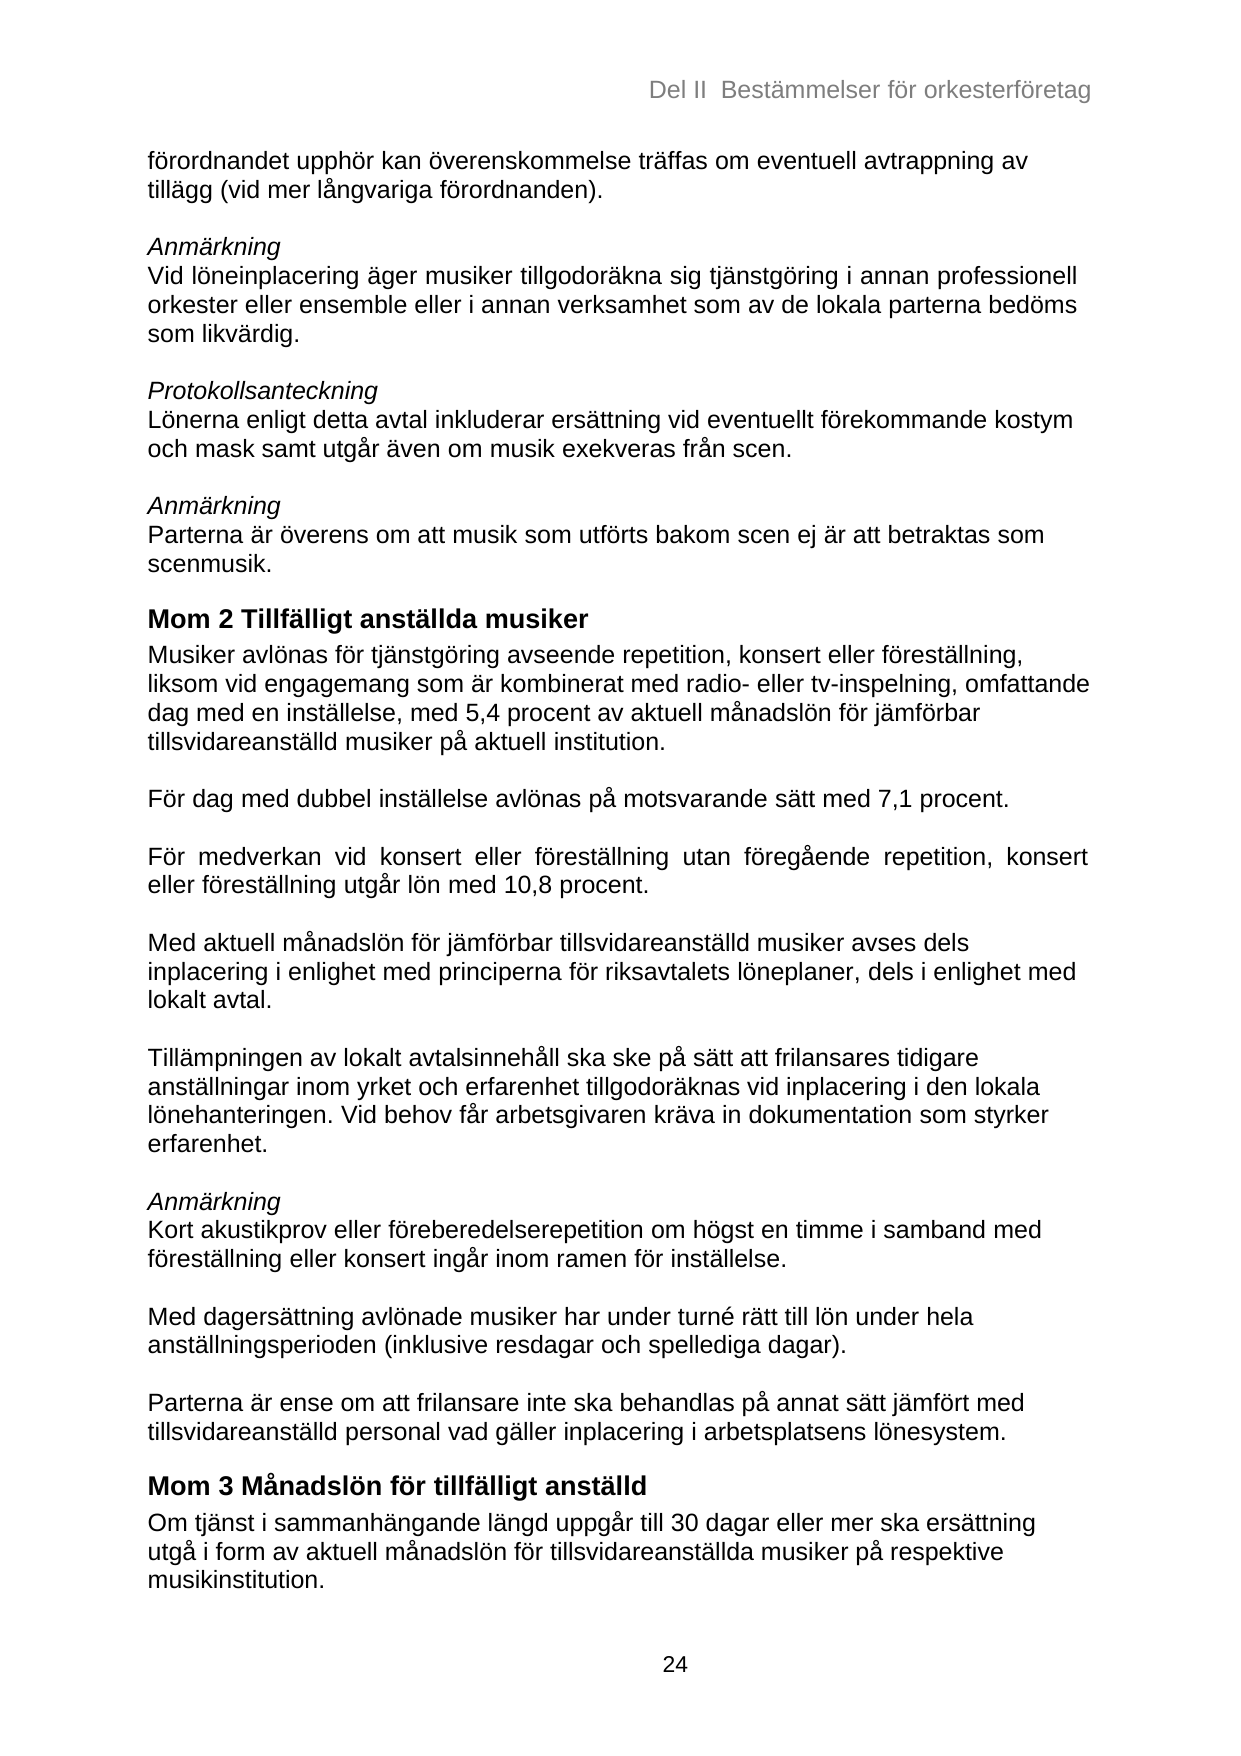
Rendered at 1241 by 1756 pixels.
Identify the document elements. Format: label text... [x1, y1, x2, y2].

text Anmärkning [147, 232, 1128, 261]
text Kort akustikprov eller föreberedelserepetition om högst en timme i samband med föreställning eller konsert ingår inom ramen för inställelse. [147, 1215, 1128, 1273]
text Musiker avlönas för tjänstgöring avseende repetition, konsert eller föreställning, liksom vid engagemang som är kombinerat med radio- eller tv-inspelning, omfattande dag med en inställelse, med 5,4 procent av aktuell månadslön för jämförbar tillsvidareanställd musiker på aktuell institution. [147, 640, 1094, 755]
text För dag med dubbel inställelse avlönas på motsvarande sätt med 7,1 procent. [147, 784, 1128, 813]
subtitle Mom 2 Tillfälligt anställda musiker [147, 603, 1128, 634]
text förordnandet upphör kan överenskommelse träffas om eventuell avtrappning av tillägg (vid mer långvariga förordnanden). [147, 146, 1076, 204]
text Tillämpningen av lokalt avtalsinnehåll ska ske på sätt att frilansares tidigare anställningar inom yrket och erfarenhet tillgodoräknas vid inplacering i den lokala lönehanteringen. Vid behov får arbetsgivaren kräva in dokumentation som styrker erfarenhet. [147, 1043, 1076, 1158]
text Anmärkning [147, 491, 1128, 520]
text Med dagersättning avlönade musiker har under turné rätt till lön under hela anställningsperioden (inklusive resdagar och spellediga dagar). [147, 1302, 977, 1359]
text Parterna är ense om att frilansare inte ska behandlas på annat sätt jämfört med tillsvidareanställd personal vad gäller inplacering i arbetsplatsens lönesystem. [147, 1388, 1028, 1445]
text Lönerna enligt detta avtal inkluderar ersättning vid eventuellt förekommande kostym och mask samt utgår även om musik exekveras från scen. [147, 405, 1077, 462]
text Om tjänst i sammanhängande längd uppgår till 30 dagar eller mer ska ersättning utgå i form av aktuell månadslön för tillsvidareanställda musiker på respektive musikinstitution. [147, 1508, 1040, 1594]
text Parterna är överens om att musik som utförts bakom scen ej är att betraktas som scenmusik. [147, 520, 1128, 577]
text Med aktuell månadslön för jämförbar tillsvidareanställd musiker avses dels inplacering i enlighet med principerna för riksavtalets löneplaner, dels i enlighet med lokalt avtal. [147, 928, 1088, 1014]
subtitle Mom 3 Månadslön för tillfälligt anställd [147, 1470, 1128, 1502]
text Protokollsanteckning [147, 376, 1128, 405]
text Vid löneinplacering äger musiker tillgodoräkna sig tjänstgöring i annan professionell orkester eller ensemble eller i annan verksamhet som av de lokala parterna bedöms som likvärdig. [147, 261, 1079, 347]
text Anmärkning [147, 1187, 1128, 1215]
text För medverkan vid konsert eller föreställning utan föregående repetition, konsert eller föreställning utgår lön med 10,8 procent. [147, 841, 1089, 899]
